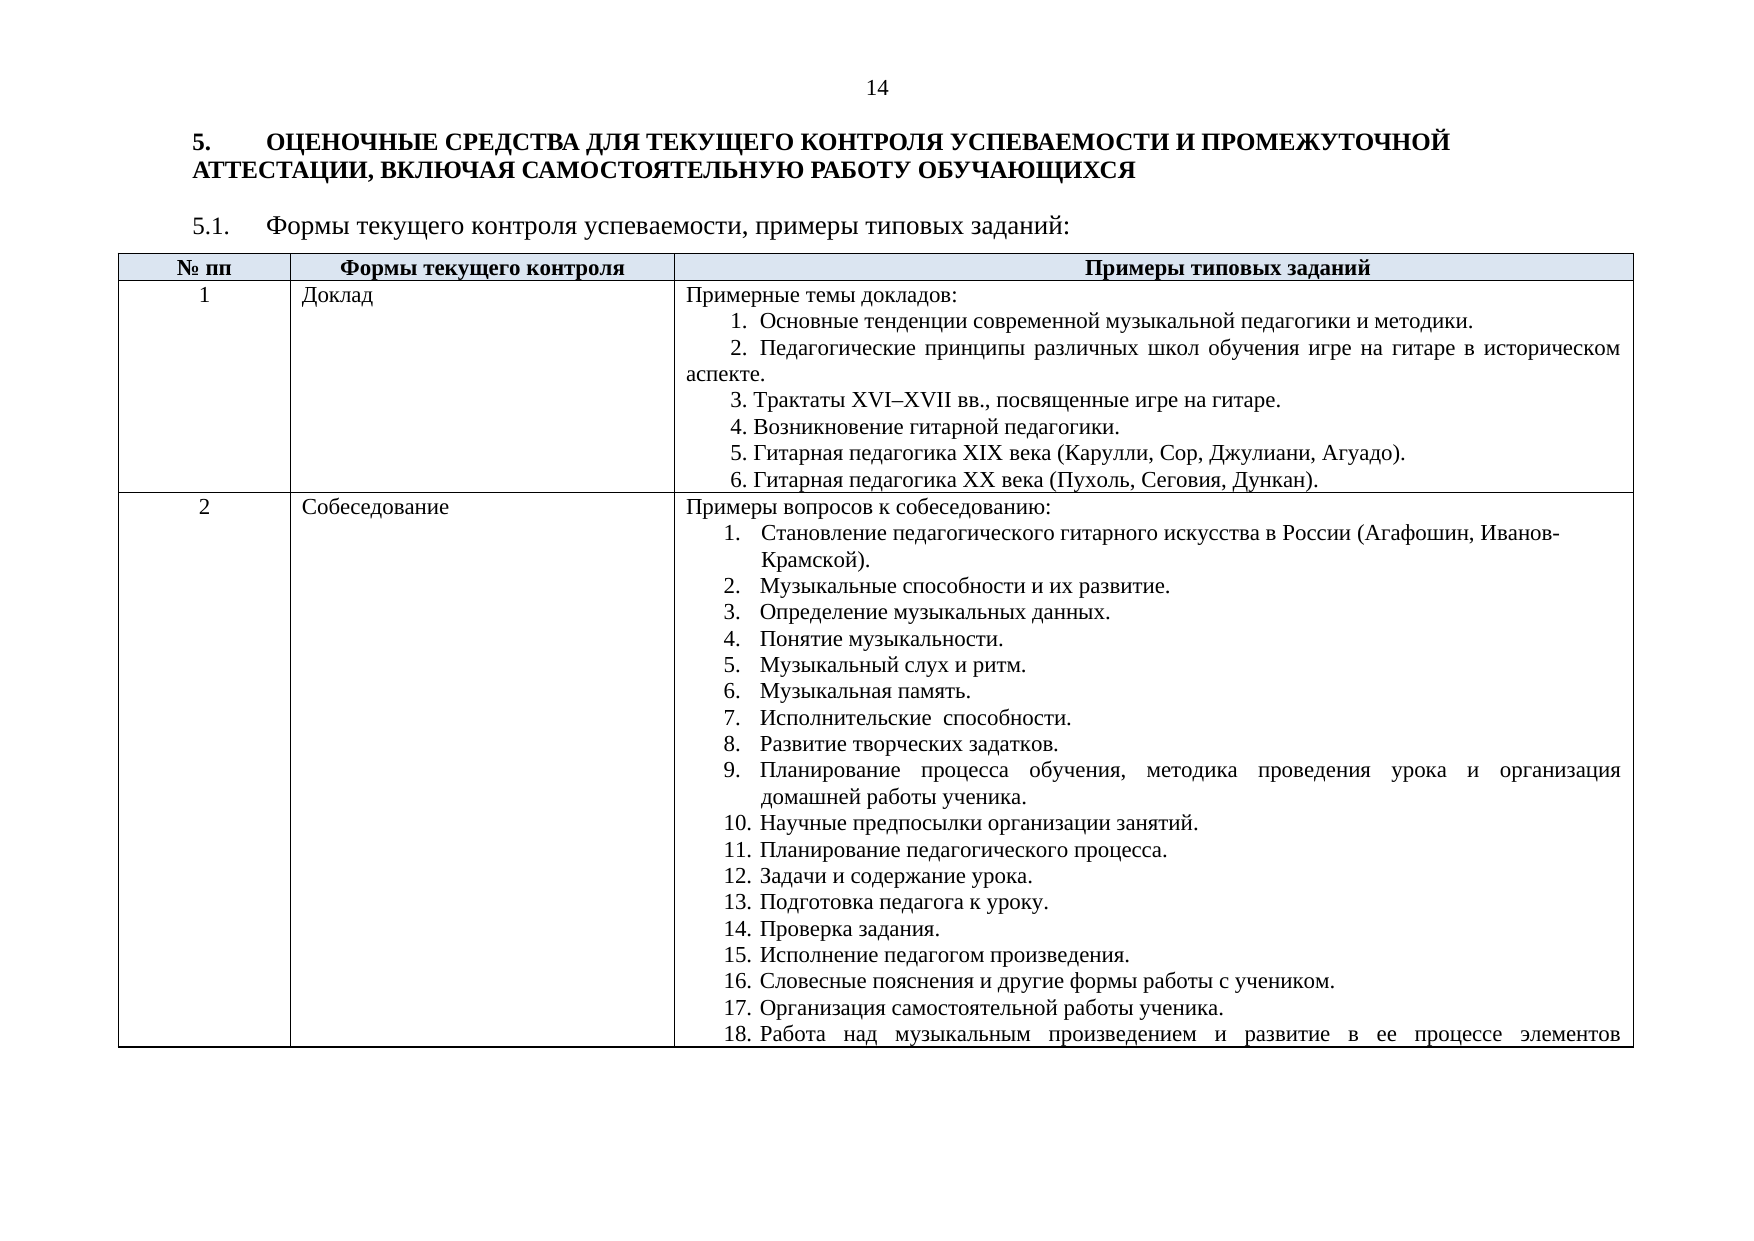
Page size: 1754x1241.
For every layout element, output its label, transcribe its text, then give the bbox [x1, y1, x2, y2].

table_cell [675, 493, 1633, 1046]
table_cell Собеседование [291, 493, 674, 1046]
table_header Формы текущего контроля [291, 254, 674, 280]
table_cell Примерные темы докладов: Основные тенденции современной музыкальной педагогики и методики. Педагогические принципы различных школ обучения игре на гитаре в историческом аспекте. 3. Трактаты XVI–XVII вв., посвященные игре на гитаре. 4. Возникновение гитарной педагогики. 5. Гитарная педагогика XIX века (Карулли, Сор, Джулиани, Агуадо). 6. Гитарная педагогика ХХ века (Пухоль, Сеговия, Дункан). [675, 281, 1633, 492]
subtitle ОЦЕНОЧНЫЕ СРЕДСТВА ДЛЯ ТЕКУЩЕГО КОНТРОЛЯ УСПЕВАЕМОСТИ И ПРОМЕЖУТОЧНОЙ АТТЕСТАЦИИ, ВКЛЮЧАЯ САМОСТОЯТЕЛЬНУЮ РАБОТУ ОБУЧАЮЩИХСЯ [192, 127, 1636, 184]
table_header Примеры типовых заданий [675, 254, 1633, 280]
table_cell 2 [119, 493, 290, 1046]
table_cell 1 [119, 281, 290, 492]
table_cell Доклад [291, 281, 674, 492]
table_header № пп [119, 254, 290, 280]
subtitle Формы текущего контроля успеваемости, примеры типовых заданий: [192, 209, 1636, 240]
